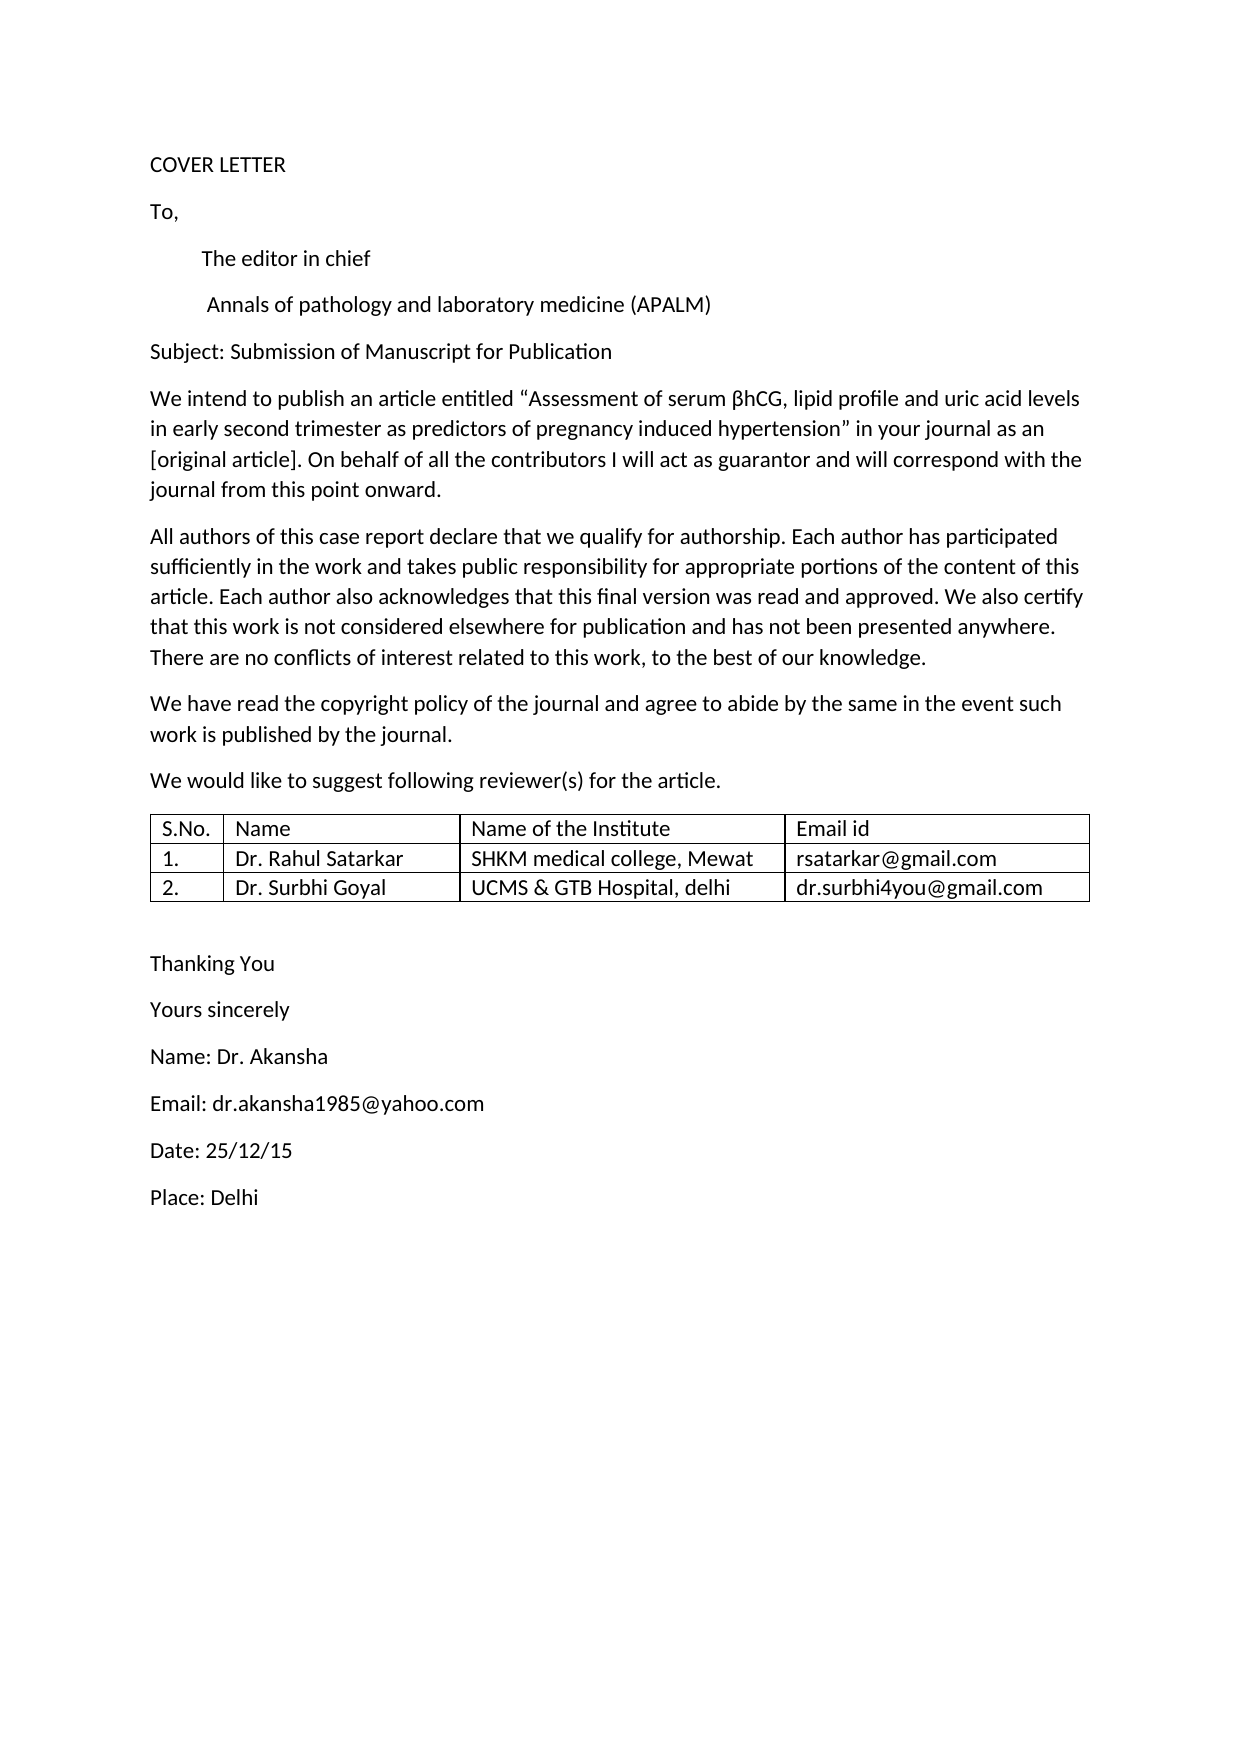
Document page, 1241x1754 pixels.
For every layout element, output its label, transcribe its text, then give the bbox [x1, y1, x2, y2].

table_cell dr.surbhi4you@gmail.com [786, 873, 1089, 901]
table_cell SHKM medical college, Mewat [461, 844, 784, 872]
text Email: dr.akansha1985@yahoo.com [150, 1089, 1090, 1117]
text We would like to suggest following reviewer(s) for the article. [150, 767, 1090, 795]
table_cell Dr. Surbhi Goyal [224, 873, 459, 901]
text Thanking You [150, 949, 1090, 977]
text The editor in chief [150, 244, 1090, 272]
text We have read the copyright policy of the journal and agree to abide by the same in the event such work is published by the journal. [150, 689, 1090, 748]
text COVER LETTER [150, 150, 1090, 178]
text Date: 25/12/15 [150, 1136, 1090, 1164]
table_header Name [224, 815, 459, 843]
table_cell rsatarkar@gmail.com [786, 844, 1089, 872]
table_cell 2. [151, 873, 223, 901]
table_header S.No. [151, 815, 223, 843]
table_cell UCMS & GTB Hospital, delhi [461, 873, 784, 901]
text All authors of this case report declare that we qualify for authorship. Each author has participated sufficiently in the work and takes public responsibility for appropriate portions of the content of this article. Each author also acknowledges that this final version was read and approved. We also certify that this work is not considered elsewhere for publication and has not been presented anywhere. There are no conflicts of interest related to this work, to the best of our knowledge. [150, 522, 1090, 671]
text To, [150, 197, 1090, 225]
text We intend to publish an article entitled “Assessment of serum βhCG, lipid profile and uric acid levels in early second trimester as predictors of pregnancy induced hypertension” in your journal as an [original article]. On behalf of all the contributors I will act as guarantor and will correspond with the journal from this point onward. [150, 384, 1090, 503]
text Place: Delhi [150, 1183, 1090, 1211]
table_header Name of the Institute [461, 815, 784, 843]
text Annals of pathology and laboratory medicine (APALM) [150, 291, 1090, 319]
table_cell Dr. Rahul Satarkar [224, 844, 459, 872]
text Yours sincerely [150, 996, 1090, 1023]
text Subject: Submission of Manuscript for Publication [150, 337, 1090, 366]
text Name: Dr. Akansha [150, 1042, 1090, 1070]
table_cell 1. [151, 844, 223, 872]
table_header Email id [786, 815, 1089, 843]
